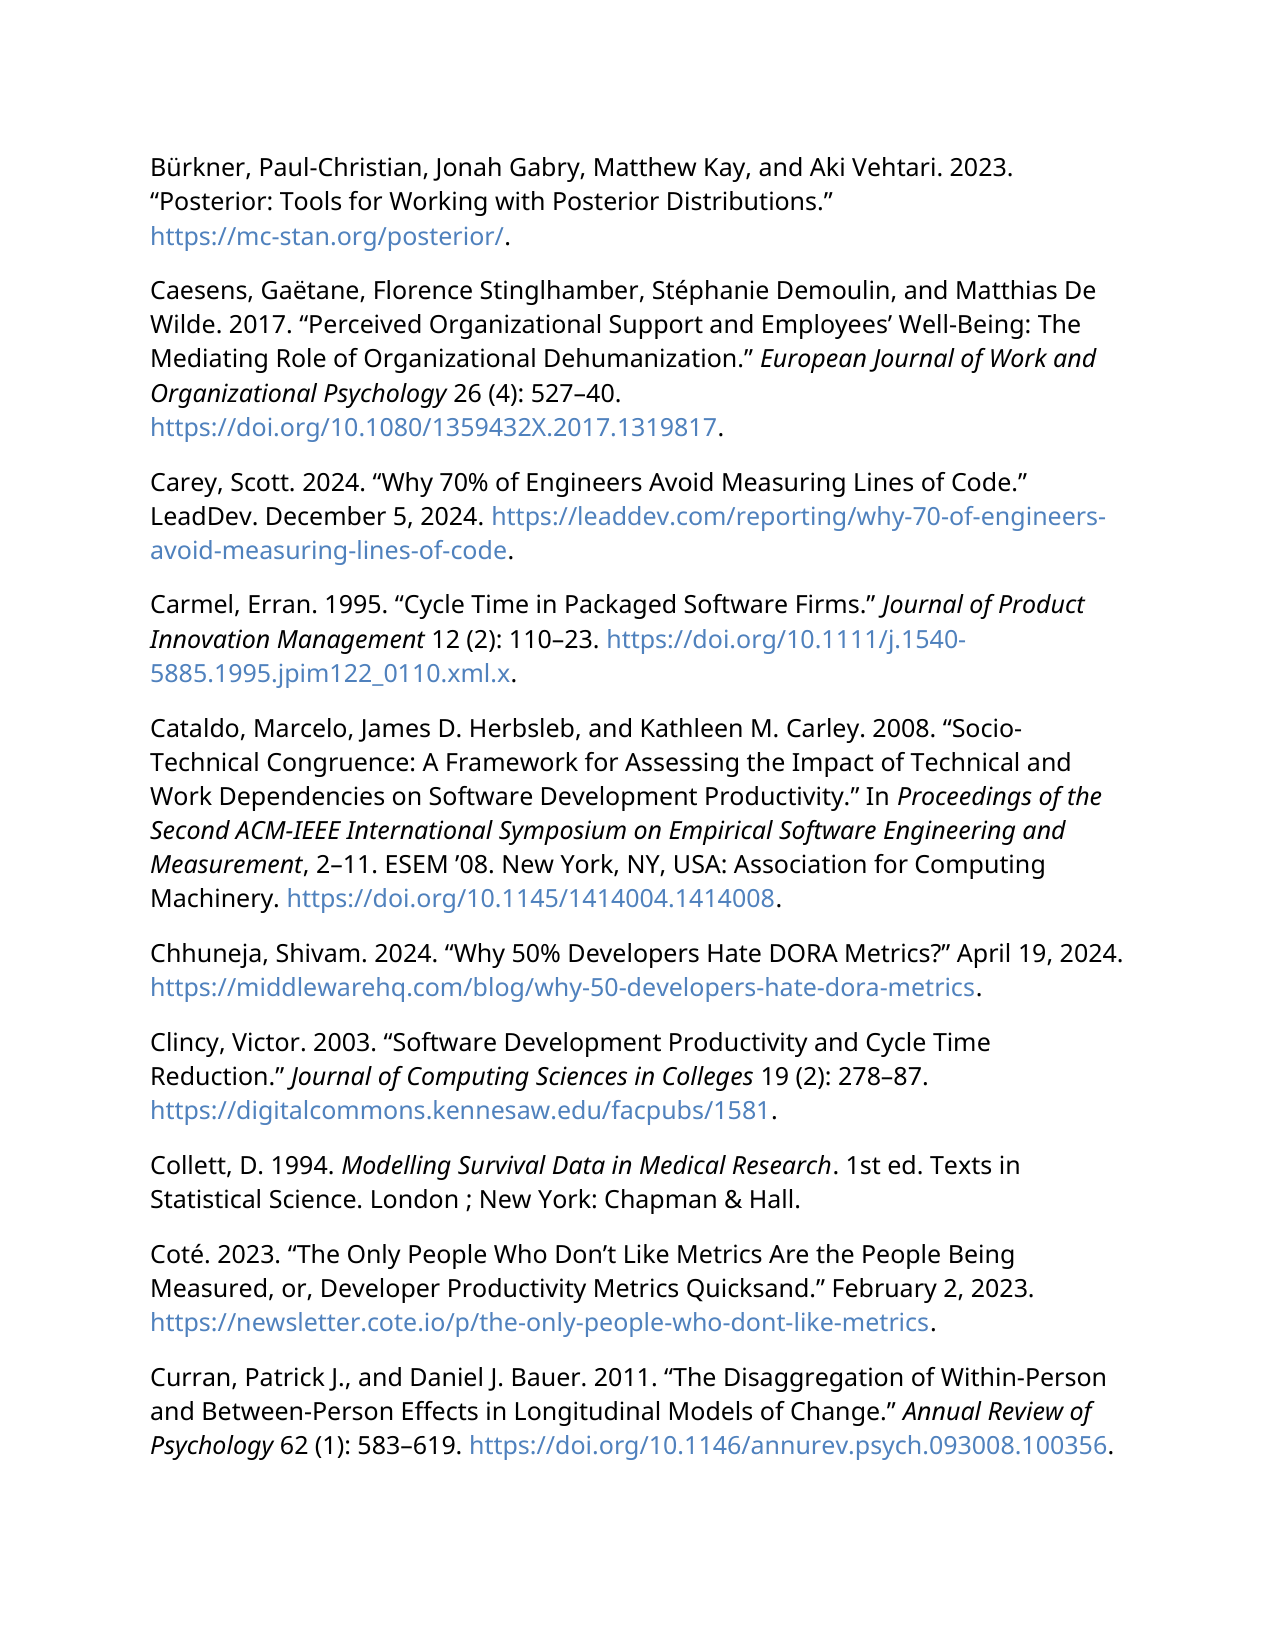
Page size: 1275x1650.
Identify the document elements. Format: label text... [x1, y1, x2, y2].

text Curran, Patrick J., and Daniel J. Bauer. 2011. “The Disaggregation of Within-Person and Between-Person Effects in Longitudinal Models of Change.” Annual Review of Psychology 62 (1): 583–619. https://doi.org/10.1146/annurev.psych.093008.100356. [150, 1359, 1125, 1462]
text Chhuneja, Shivam. 2024. “Why 50% Developers Hate DORA Metrics?” April 19, 2024. https://middlewarehq.com/blog/why-50-developers-hate-dora-metrics. [150, 935, 1125, 1003]
text Carmel, Erran. 1995. “Cycle Time in Packaged Software Firms.” Journal of Product Innovation Management 12 (2): 110–23. https://doi.org/10.1111/j.1540-5885.1995.jpim122_0110.xml.x. [150, 587, 1125, 689]
text Caesens, Gaëtane, Florence Stinglhamber, Stéphanie Demoulin, and Matthias De Wilde. 2017. “Perceived Organizational Support and Employees’ Well-Being: The Mediating Role of Organizational Dehumanization.” European Journal of Work and Organizational Psychology 26 (4): 527–40. https://doi.org/10.1080/1359432X.2017.1319817. [150, 273, 1125, 443]
text Carey, Scott. 2024. “Why 70% of Engineers Avoid Measuring Lines of Code.” LeadDev. December 5, 2024. https://leaddev.com/reporting/why-70-of-engineers-avoid-measuring-lines-of-code. [150, 464, 1125, 566]
text Collett, D. 1994. Modelling Survival Data in Medical Research. 1st ed. Texts in Statistical Science. London ; New York: Chapman & Hall. [150, 1147, 1125, 1216]
text Coté. 2023. “The Only People Who Don’t Like Metrics Are the People Being Measured, or, Developer Productivity Metrics Quicksand.” February 2, 2023. https://newsletter.cote.io/p/the-only-people-who-dont-like-metrics. [150, 1236, 1125, 1338]
text Cataldo, Marcelo, James D. Herbsleb, and Kathleen M. Carley. 2008. “Socio-Technical Congruence: A Framework for Assessing the Impact of Technical and Work Dependencies on Software Development Productivity.” In Proceedings of the Second ACM-IEEE International Symposium on Empirical Software Engineering and Measurement, 2–11. ESEM ’08. New York, NY, USA: Association for Computing Machinery. https://doi.org/10.1145/1414004.1414008. [150, 710, 1125, 914]
text Clincy, Victor. 2003. “Software Development Productivity and Cycle Time Reduction.” Journal of Computing Sciences in Colleges 19 (2): 278–87. https://digitalcommons.kennesaw.edu/facpubs/1581. [150, 1024, 1125, 1127]
text Bürkner, Paul-Christian, Jonah Gabry, Matthew Kay, and Aki Vehtari. 2023. “Posterior: Tools for Working with Posterior Distributions.” https://mc-stan.org/posterior/. [150, 150, 1125, 252]
